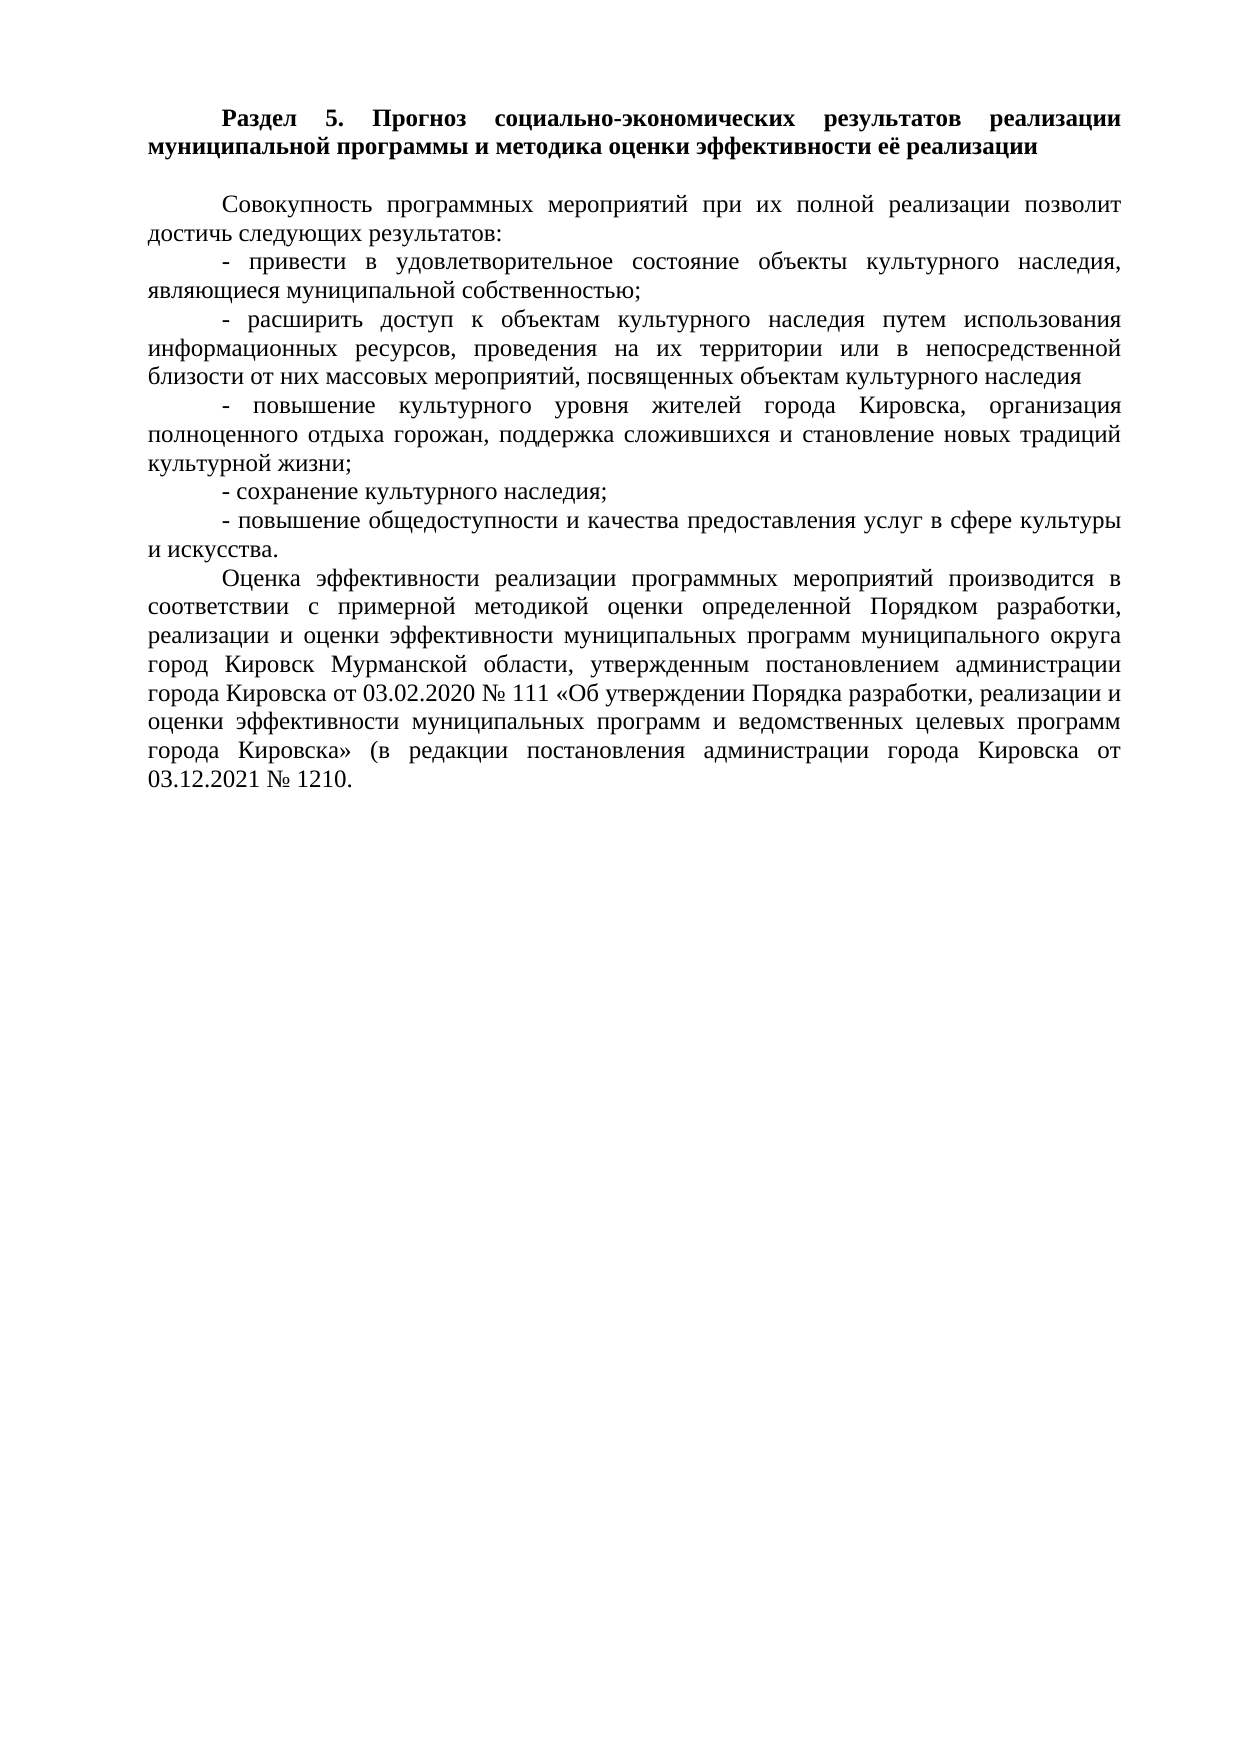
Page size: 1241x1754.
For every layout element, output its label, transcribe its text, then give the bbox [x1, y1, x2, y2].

text Совокупность программных мероприятий при их полной реализации позволит достичь следующих результатов: [148, 189, 1122, 246]
text - сохранение культурного наследия; [148, 476, 1122, 505]
text - расширить доступ к объектам культурного наследия путем использования информационных ресурсов, проведения на их территории или в непосредственной близости от них массовых мероприятий, посвященных объектам культурного наследия [148, 304, 1122, 390]
text Оценка эффективности реализации программных мероприятий производится в соответствии с примерной методикой оценки определенной Порядком разработки, реализации и оценки эффективности муниципальных программ муниципального округа город Кировск Мурманской области, утвержденным постановлением администрации города Кировска от 03.02.2020 № 111 «Об утверждении Порядка разработки, реализации и оценки эффективности муниципальных программ и ведомственных целевых программ города Кировска» (в редакции постановления администрации города Кировска от 03.12.2021 № 1210. [148, 563, 1122, 793]
text - привести в удовлетворительное состояние объекты культурного наследия, являющиеся муниципальной собственностью; [148, 246, 1122, 304]
text - повышение общедоступности и качества предоставления услуг в сфере культуры и искусства. [148, 505, 1122, 563]
text Раздел 5. Прогноз социально-экономических результатов реализации муниципальной программы и методика оценки эффективности её реализации [148, 103, 1122, 160]
text - повышение культурного уровня жителей города Кировска, организация полноценного отдыха горожан, поддержка сложившихся и становление новых традиций культурной жизни; [148, 390, 1122, 476]
